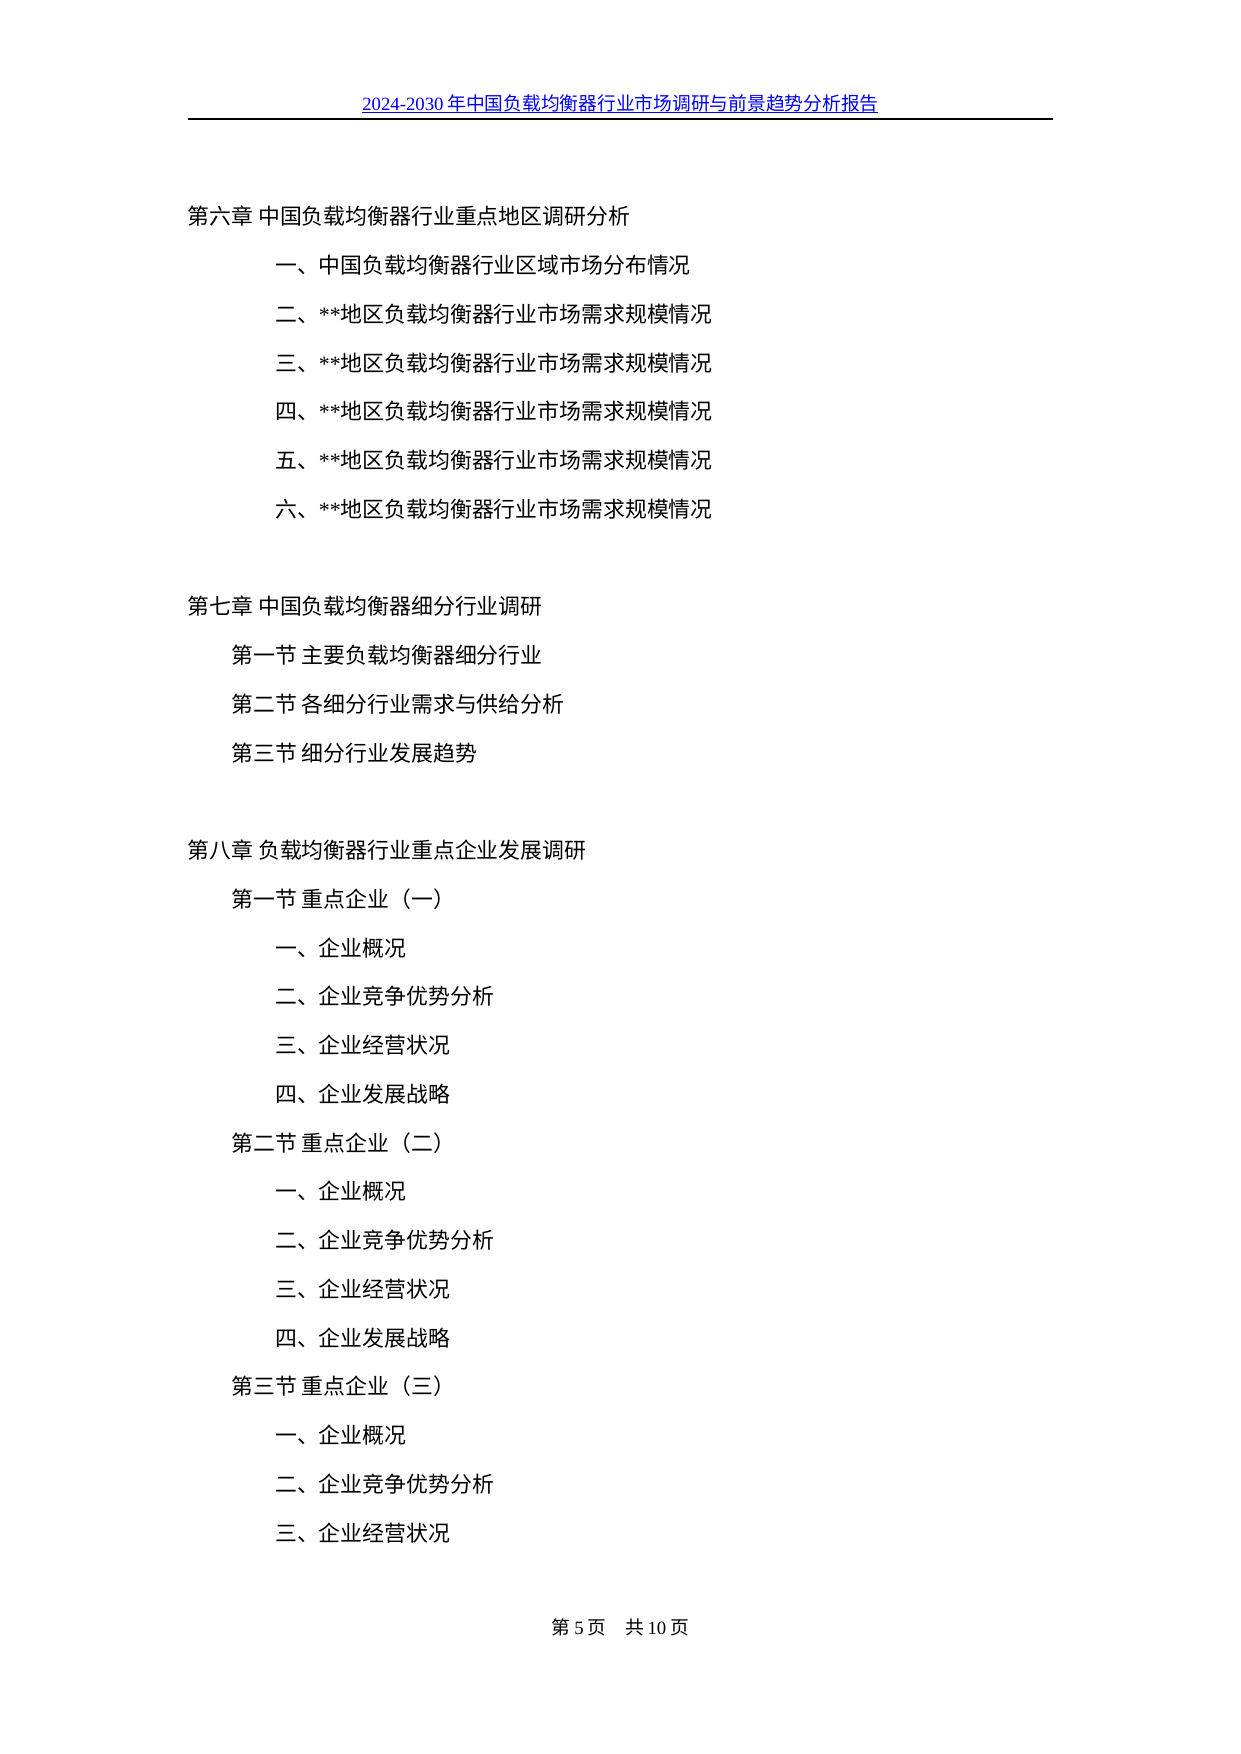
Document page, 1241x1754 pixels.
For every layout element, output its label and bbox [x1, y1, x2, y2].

text [187, 150, 1053, 1548]
